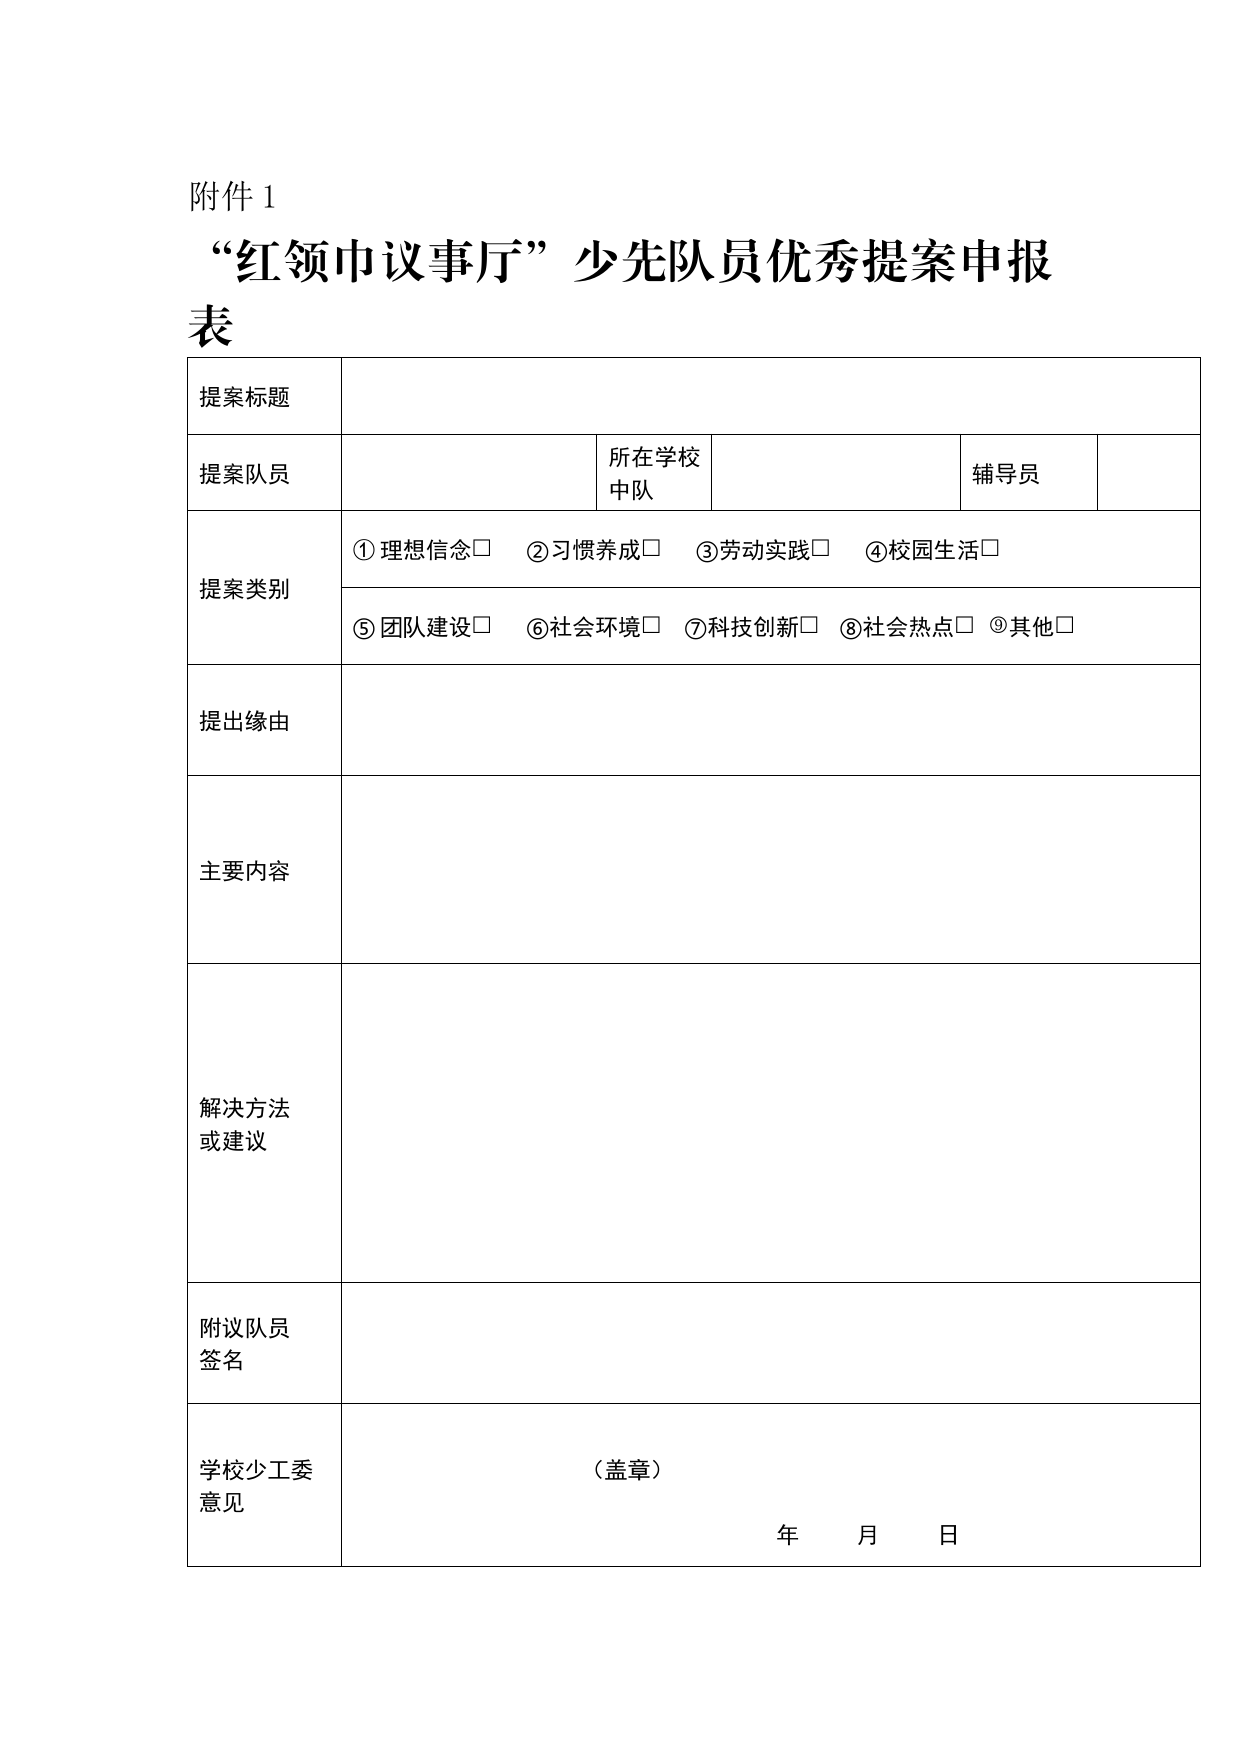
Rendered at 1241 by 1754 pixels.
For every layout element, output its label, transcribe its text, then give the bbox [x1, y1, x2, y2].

table_header 提案标题 [188, 358, 341, 433]
table_cell [342, 964, 1200, 1282]
table_cell 附议队员 签名 [188, 1283, 341, 1403]
table_cell 提出缘由 [188, 665, 341, 775]
table_header [342, 358, 1200, 433]
text 附件1 [187, 162, 1053, 227]
table_cell [342, 1283, 1200, 1403]
table_cell 主要内容 [188, 776, 341, 963]
table_cell [342, 435, 596, 510]
table_cell [342, 665, 1200, 775]
table_cell [342, 776, 1200, 963]
table_cell 提案类别 [188, 511, 341, 664]
table_cell 辅导员 [961, 435, 1097, 510]
table_cell ①理想信念 ②习惯养成 ③劳动实践 ④校园生活 [342, 511, 1200, 587]
table_cell 学校少工委 意见 [188, 1404, 341, 1566]
table_cell [712, 435, 960, 510]
table_cell 解决方法 或建议 [188, 964, 341, 1282]
text “红领巾议事厅”少先队员优秀提案申报表 [187, 227, 1053, 357]
table_cell 提案队员 [188, 435, 341, 510]
table_cell （盖章） 年 月 日 [342, 1404, 1200, 1566]
table_cell ⑤团队建设 ⑥社会环境⑦科技创新 ⑧社会热点 其他 [342, 588, 1200, 664]
table_cell 所在学校中队 [597, 435, 711, 510]
table_cell [1098, 435, 1200, 510]
